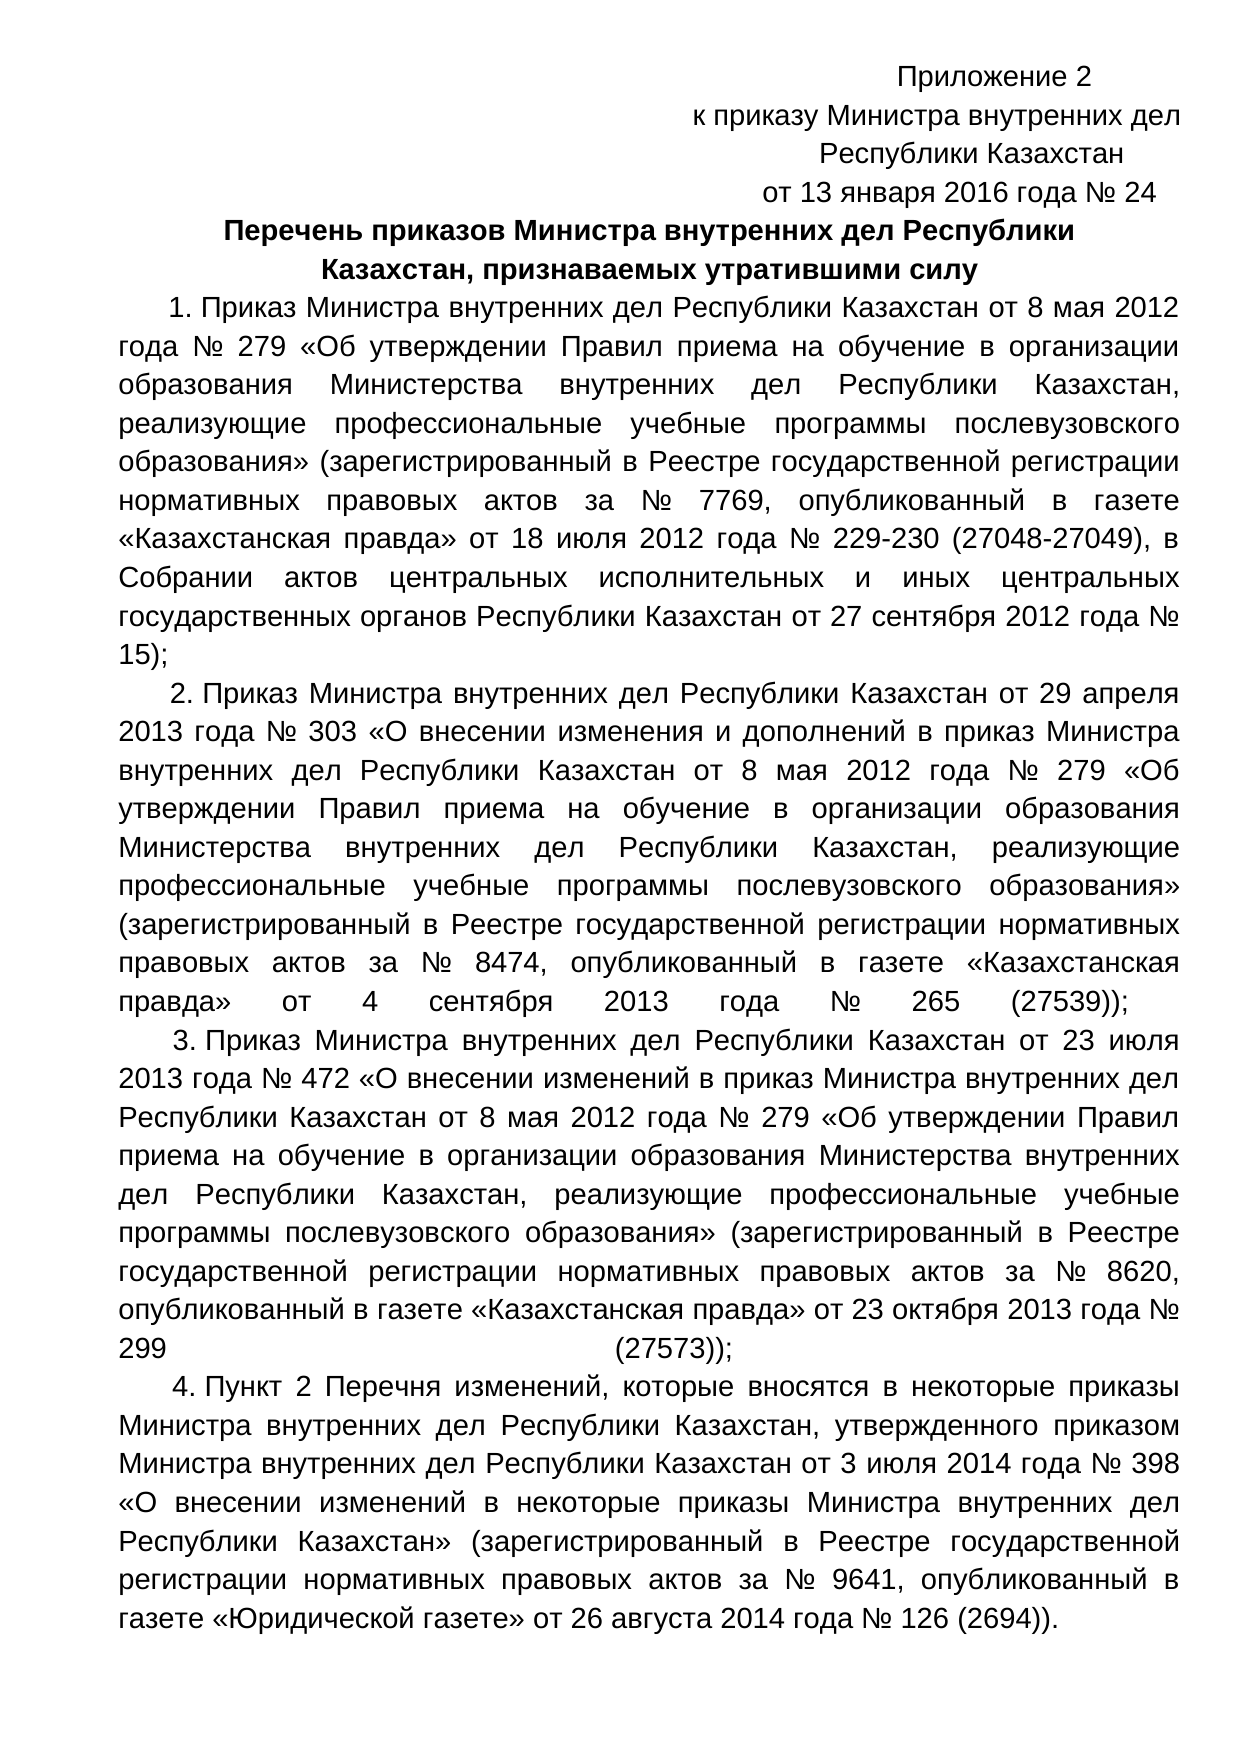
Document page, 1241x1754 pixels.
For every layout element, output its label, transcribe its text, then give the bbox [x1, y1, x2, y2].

text Приложение 2 к приказу Министра внутренних дел Республики Казахстан от 13 января 2016 года № 24 [118, 59, 1181, 208]
text Перечень приказов Министра внутренних дел Республики Казахстан, признаваемых утратившими силу [118, 213, 1181, 285]
text 1. Приказ Министра внутренних дел Республики Казахстан от 8 мая 2012 года № 279 «Об утверждении Правил приема на обучение в организации образования Министерства внутренних дел Республики Казахстан, реализующие профессиональные учебные программы послевузовского образования» (зарегистрированный в Реестре государственной регистрации нормативных правовых актов за № 7769, опубликованный в газете «Казахстанская правда» от 18 июля 2012 года № 229-230 (27048-27049), в Собрании актов центральных исполнительных и иных центральных государственных органов Республики Казахстан от 27 сентября 2012 года № 15); 2. Приказ Министра внутренних дел Республики Казахстан от 29 апреля 2013 года № 303 «О внесении изменения и дополнений в приказ Министра внутренних дел Республики Казахстан от 8 мая 2012 года № 279 «Об утверждении Правил приема на обучение в организации образования Министерства внутренних дел Республики Казахстан, реализующие профессиональные учебные программы послевузовского образования» (зарегистрированный в Реестре государственной регистрации нормативных правовых актов за № 8474, опубликованный в газете «Казахстанская правда» от 4 сентября 2013 года № 265 (27539)); 3. Приказ Министра внутренних дел Республики Казахстан от 23 июля 2013 года № 472 «О внесении изменений в приказ Министра внутренних дел Республики Казахстан от 8 мая 2012 года № 279 «Об утверждении Правил приема на обучение в организации образования Министерства внутренних дел Республики Казахстан, реализующие профессиональные учебные программы послевузовского образования» (зарегистрированный в Реестре государственной регистрации нормативных правовых актов за № 8620, опубликованный в газете «Казахстанская правда» от 23 октября 2013 года № 299 (27573)); 4. Пункт 2 Перечня изменений, которые вносятся в некоторые приказы Министра внутренних дел Республики Казахстан, утвержденного приказом Министра внутренних дел Республики Казахстан от 3 июля 2014 года № 398 «О внесении изменений в некоторые приказы Министра внутренних дел Республики Казахстан» (зарегистрированный в Реестре государственной регистрации нормативных правовых актов за № 9641, опубликованный в газете «Юридической газете» от 26 августа 2014 года № 126 (2694)). [118, 290, 1181, 1634]
